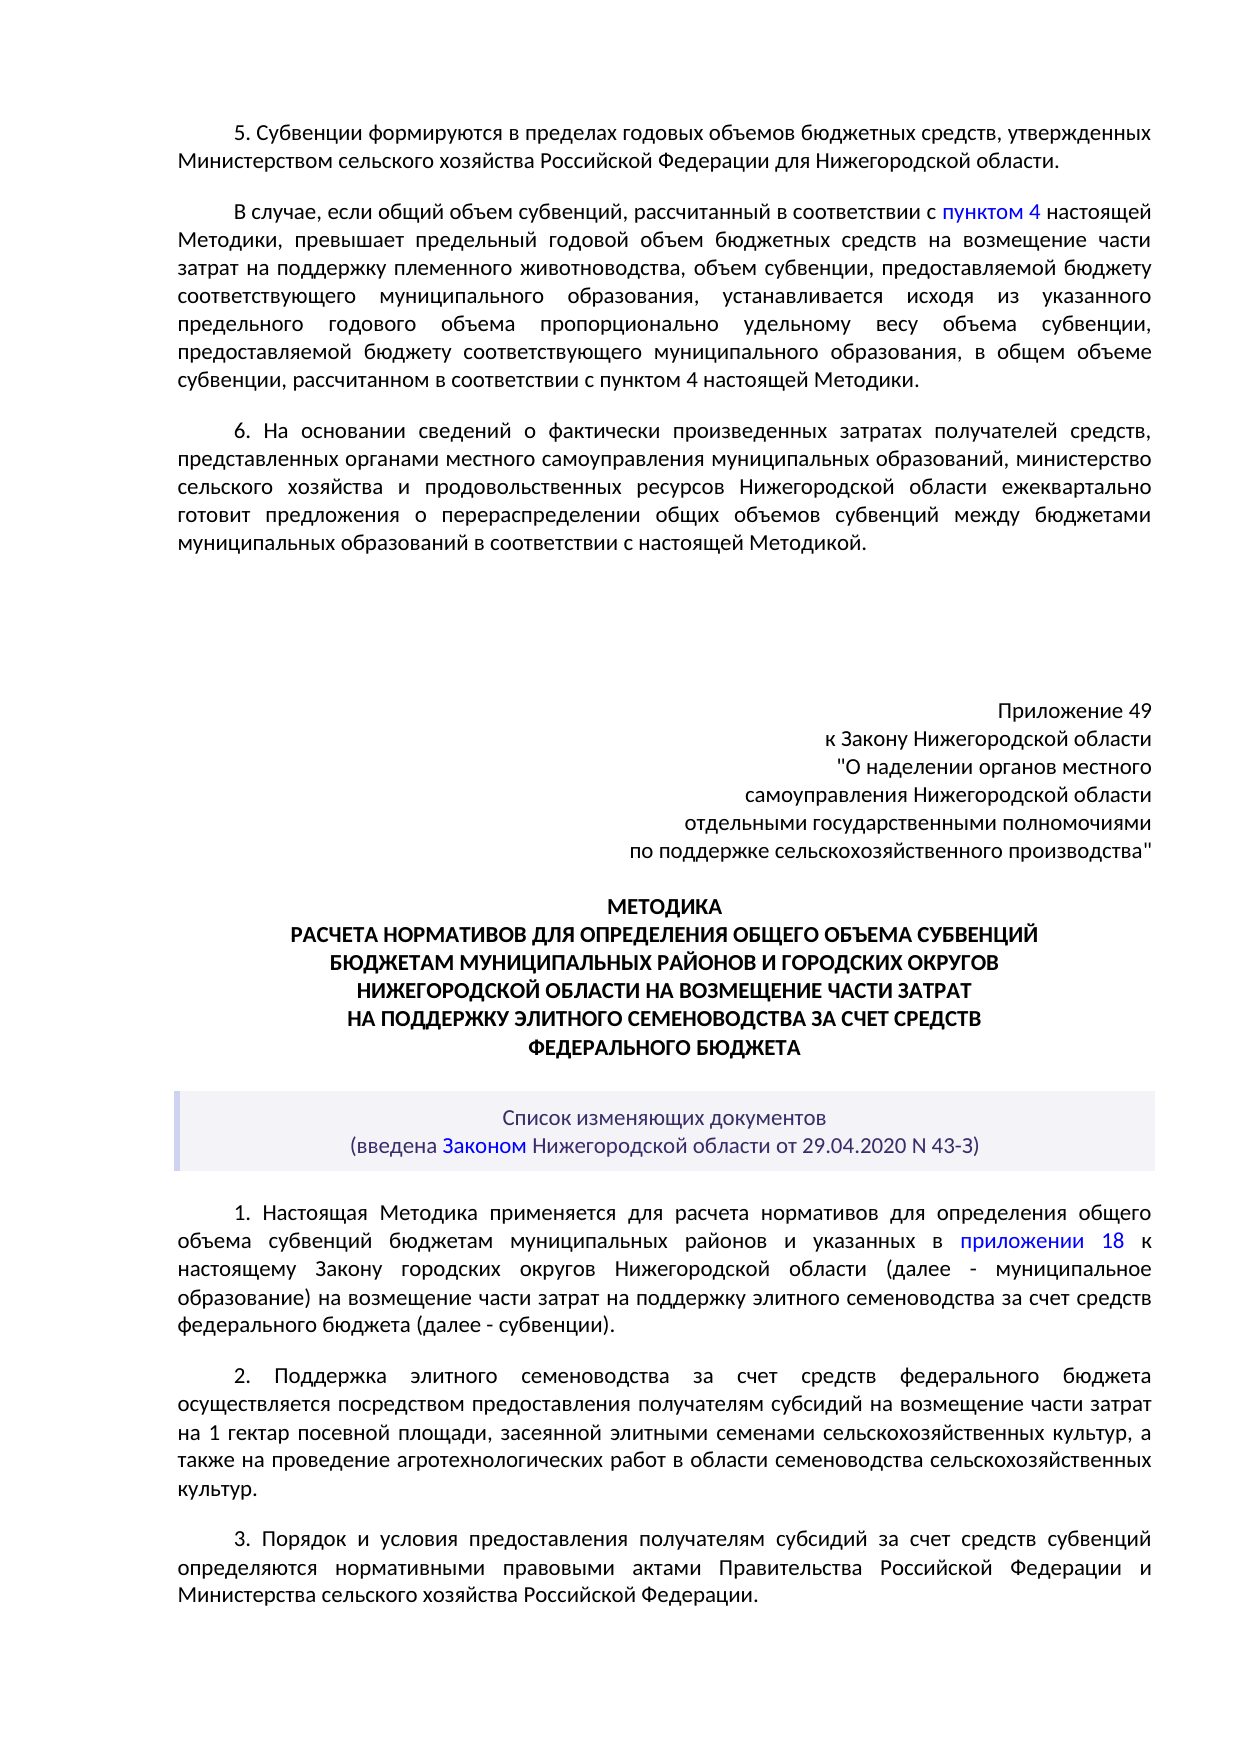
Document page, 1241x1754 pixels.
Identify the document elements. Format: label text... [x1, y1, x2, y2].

title НИЖЕГОРОДСКОЙ ОБЛАСТИ НА ВОЗМЕЩЕНИЕ ЧАСТИ ЗАТРАТ [177, 977, 1152, 1004]
title БЮДЖЕТАМ МУНИЦИПАЛЬНЫХ РАЙОНОВ И ГОРОДСКИХ ОКРУГОВ [177, 948, 1152, 977]
title РАСЧЕТА НОРМАТИВОВ ДЛЯ ОПРЕДЕЛЕНИЯ ОБЩЕГО ОБЪЕМА СУБВЕНЦИЙ [177, 921, 1152, 948]
text отдельными государственными полномочиями [177, 808, 1152, 836]
title ФЕДЕРАЛЬНОГО БЮДЖЕТА [177, 1033, 1152, 1061]
text 2. Поддержка элитного семеноводства за счет средств федерального бюджета осуществляется посредством предоставления получателям субсидий на возмещение части затрат на 1 гектар посевной площади, засеянной элитными семенами сельскохозяйственных культур, а также на проведение агротехнологических работ в области семеноводства сельскохозяйственных культур. [177, 1362, 1152, 1502]
text 6. На основании сведений о фактически произведенных затратах получателей средств, представленных органами местного самоуправления муниципальных образований, министерство сельского хозяйства и продовольственных ресурсов Нижегородской области ежеквартально готовит предложения о перераспределении общих объемов субвенций между бюджетами муниципальных образований в соответствии с настоящей Методикой. [177, 416, 1152, 556]
table_header Список изменяющих документов (введена Законом Нижегородской области от 29.04.2020 N 43-З) [180, 1091, 1149, 1171]
text Приложение 49 [177, 696, 1152, 724]
text самоуправления Нижегородской области [177, 780, 1152, 808]
text 1. Настоящая Методика применяется для расчета нормативов для определения общего объема субвенций бюджетам муниципальных районов и указанных в приложении 18 к настоящему Закону городских округов Нижегородской области (далее - муниципальное образование) на возмещение части затрат на поддержку элитного семеноводства за счет средств федерального бюджета (далее - субвенции). [177, 1198, 1152, 1339]
title МЕТОДИКА [177, 892, 1152, 921]
text "О наделении органов местного [177, 752, 1152, 780]
text В случае, если общий объем субвенций, рассчитанный в соответствии с пунктом 4 настоящей Методики, превышает предельный годовой объем бюджетных средств на возмещение части затрат на поддержку племенного животноводства, объем субвенции, предоставляемой бюджету соответствующего муниципального образования, устанавливается исходя из указанного предельного годового объема пропорционально удельному весу объема субвенции, предоставляемой бюджету соответствующего муниципального образования, в общем объеме субвенции, рассчитанном в соответствии с пунктом 4 настоящей Методики. [177, 197, 1152, 393]
text к Закону Нижегородской области [177, 724, 1152, 752]
text 5. Субвенции формируются в пределах годовых объемов бюджетных средств, утвержденных Министерством сельского хозяйства Российской Федерации для Нижегородской области. [177, 118, 1152, 174]
text 3. Порядок и условия предоставления получателям субсидий за счет средств субвенций определяются нормативными правовыми актами Правительства Российской Федерации и Министерства сельского хозяйства Российской Федерации. [177, 1524, 1152, 1609]
title НА ПОДДЕРЖКУ ЭЛИТНОГО СЕМЕНОВОДСТВА ЗА СЧЕТ СРЕДСТВ [177, 1004, 1152, 1033]
text по поддержке сельскохозяйственного производства" [177, 836, 1152, 864]
